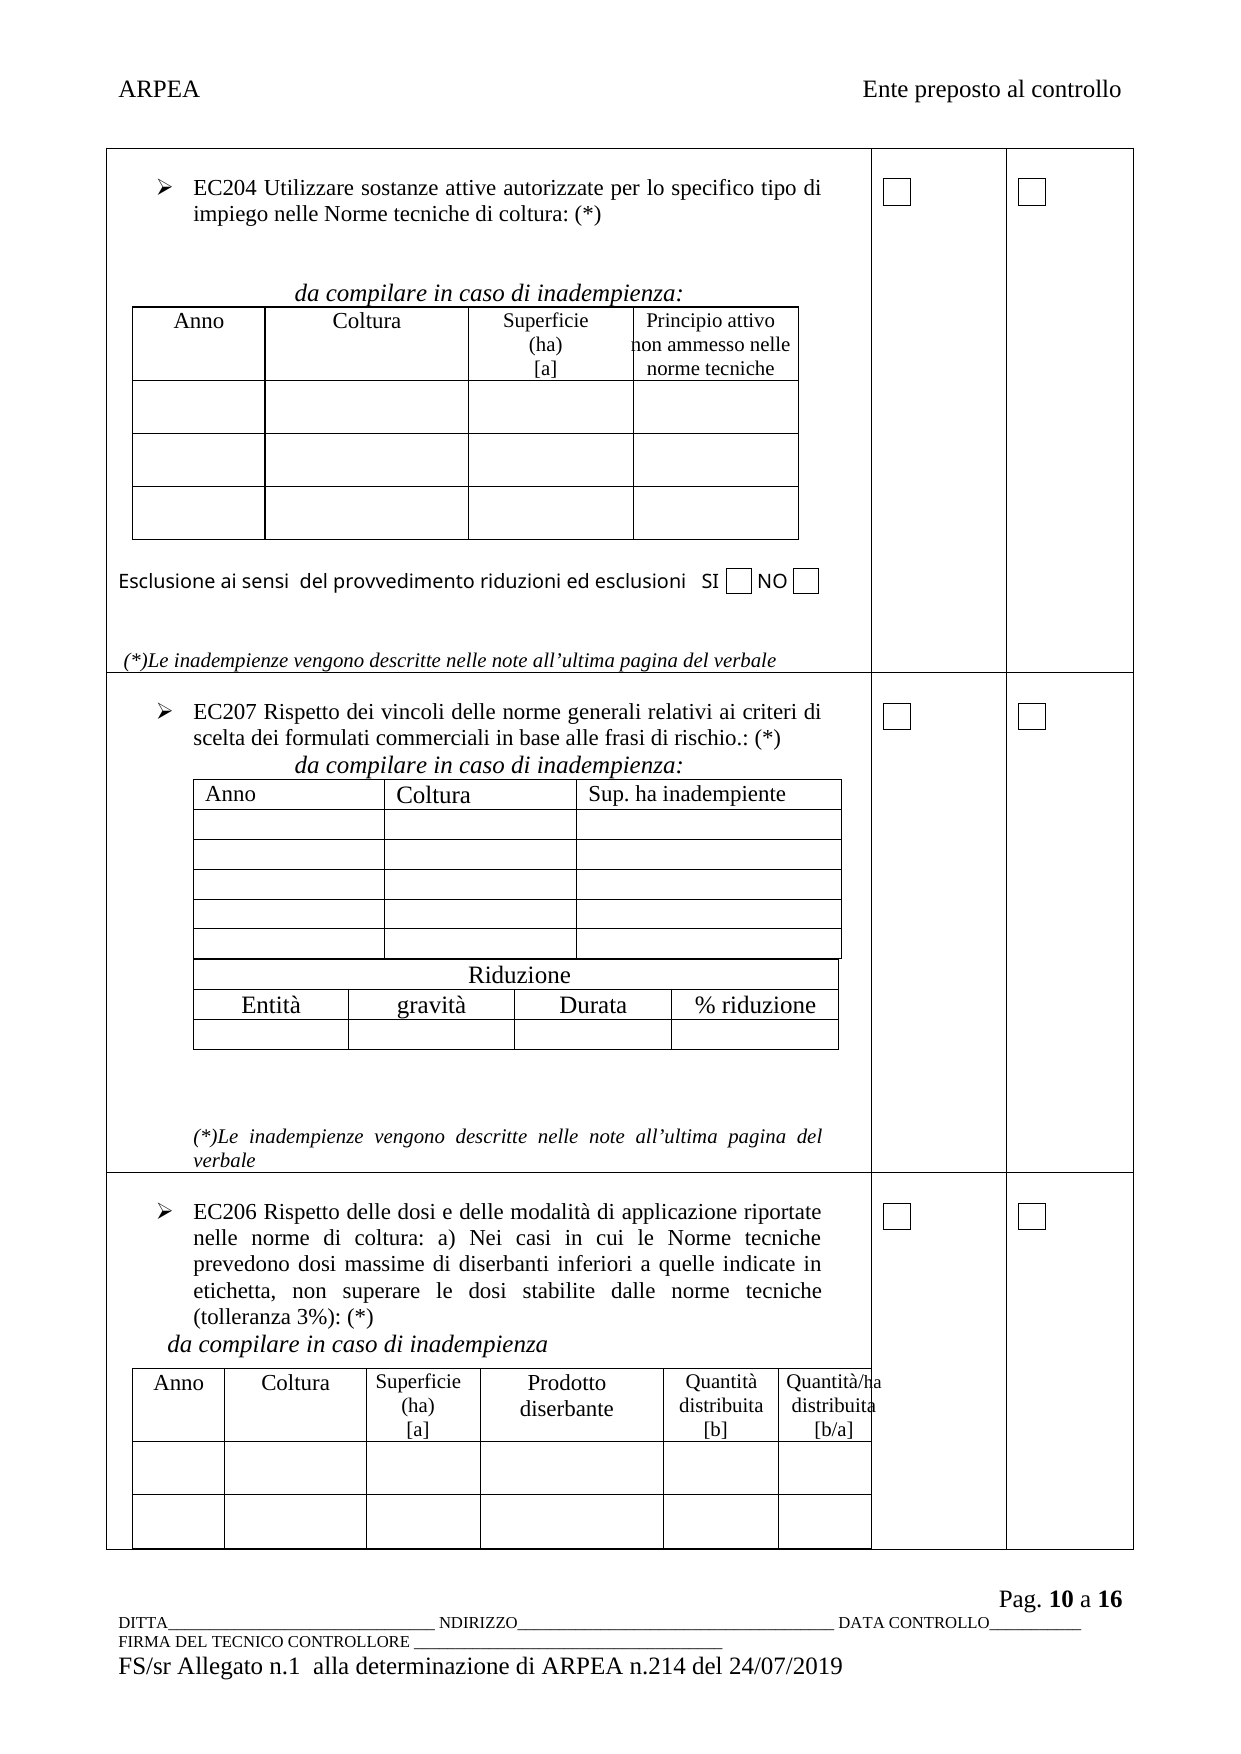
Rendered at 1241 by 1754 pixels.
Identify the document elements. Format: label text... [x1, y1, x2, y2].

table_cell EC204 Utilizzare sostanze attive autorizzate per lo specifico tipo di impiego nelle Norme tecniche di coltura: (*) da compilare in caso di inadempienza: Esclusione ai sensi del provvedimento riduzioni ed esclusioni SI NO (*)Le inadempienze vengono descritte nelle note all’ultima pagina del verbale [107, 149, 871, 672]
table_cell EC207 Rispetto dei vincoli delle norme generali relativi ai criteri di scelta dei formulati commerciali in base alle frasi di rischio.: (*) da compilare in caso di inadempienza: (*)Le inadempienze vengono descritte nelle note all’ultima pagina del verbale [107, 673, 871, 1172]
table_cell [872, 149, 1006, 672]
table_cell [107, 1173, 871, 1548]
table_cell [1007, 1173, 1133, 1548]
table_cell [1007, 673, 1133, 1172]
table_cell [872, 1173, 1006, 1548]
table_cell [872, 673, 1006, 1172]
table_cell [1007, 149, 1133, 672]
